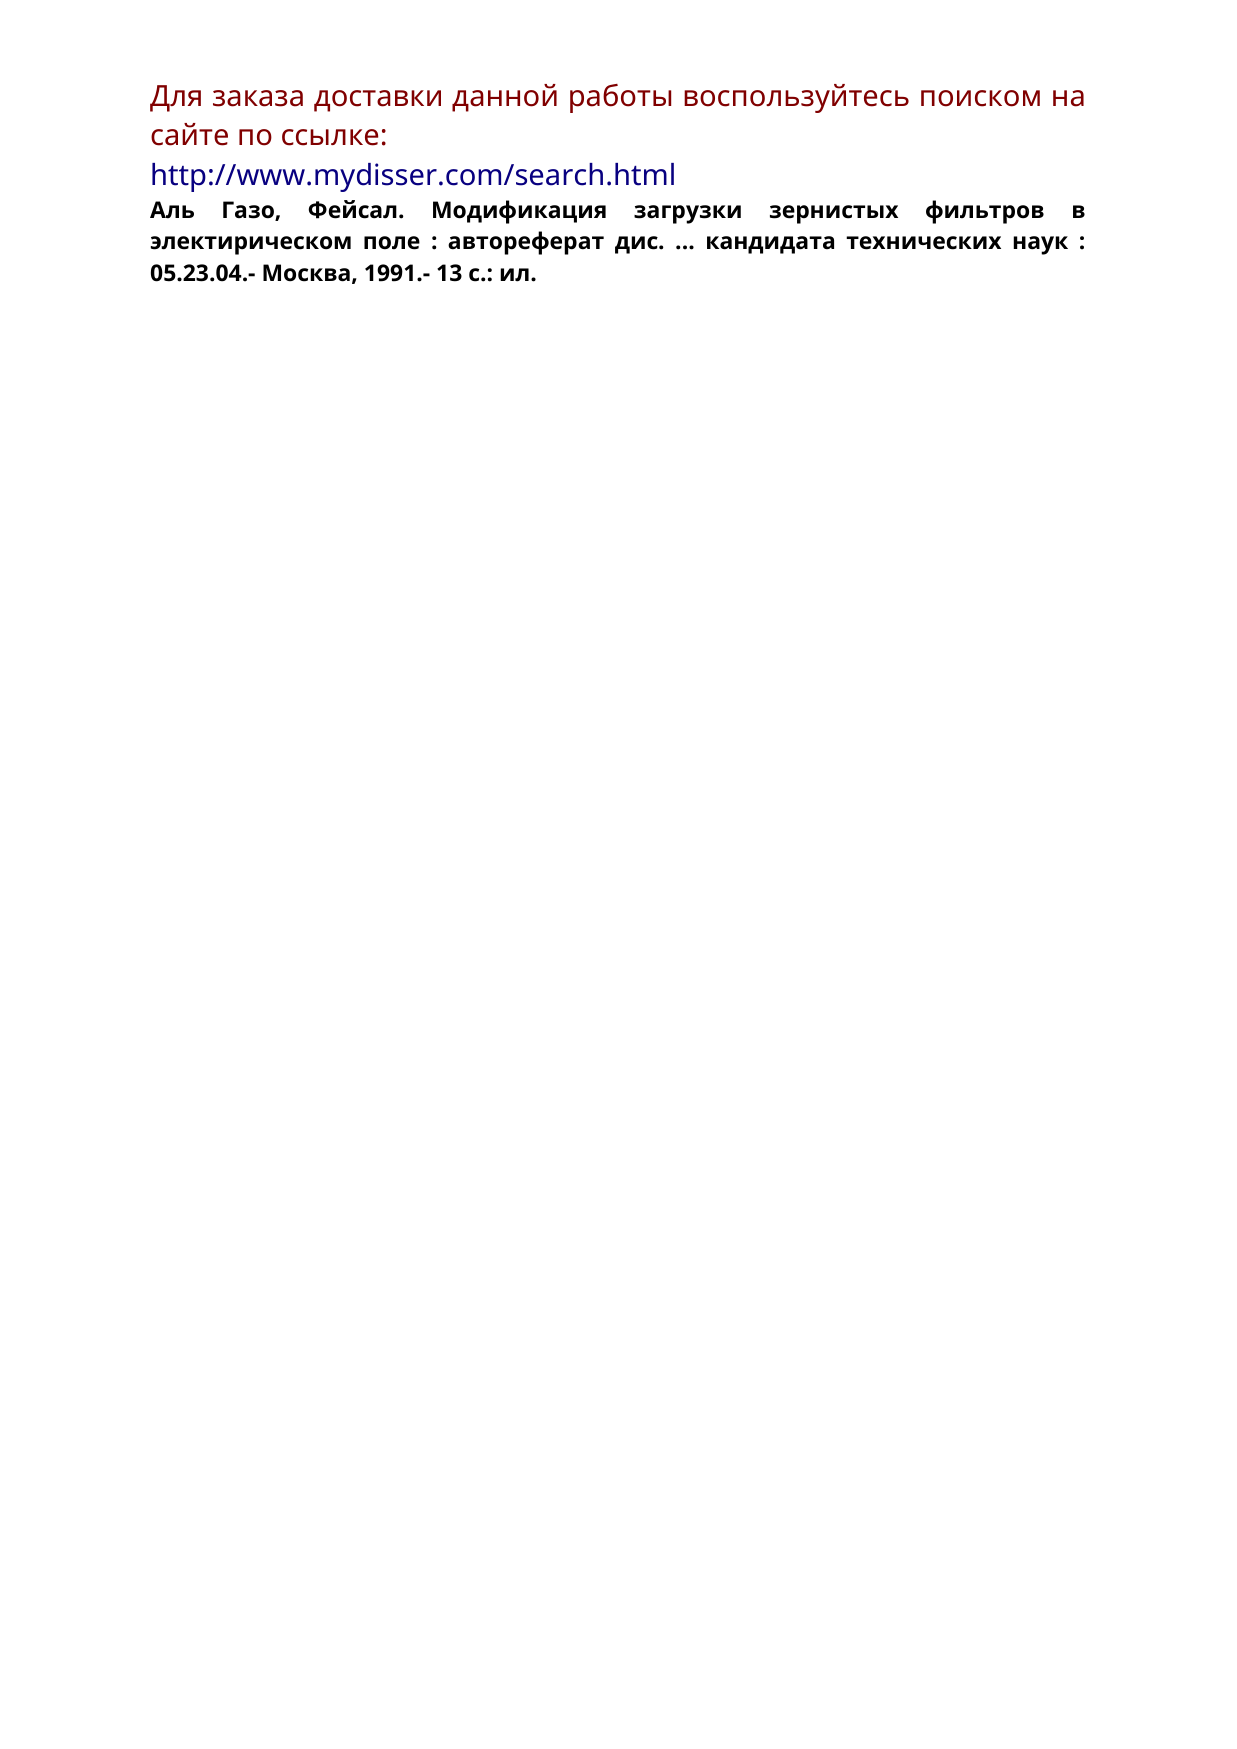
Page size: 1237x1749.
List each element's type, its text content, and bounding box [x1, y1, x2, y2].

text Аль Газо, Фейсал. Модификация загрузки зернистых фильтров в электирическом поле : автореферат дис. ... кандидата технических наук : 05.23.04.- Москва, 1991.- 13 с.: ил. [150, 194, 1086, 288]
